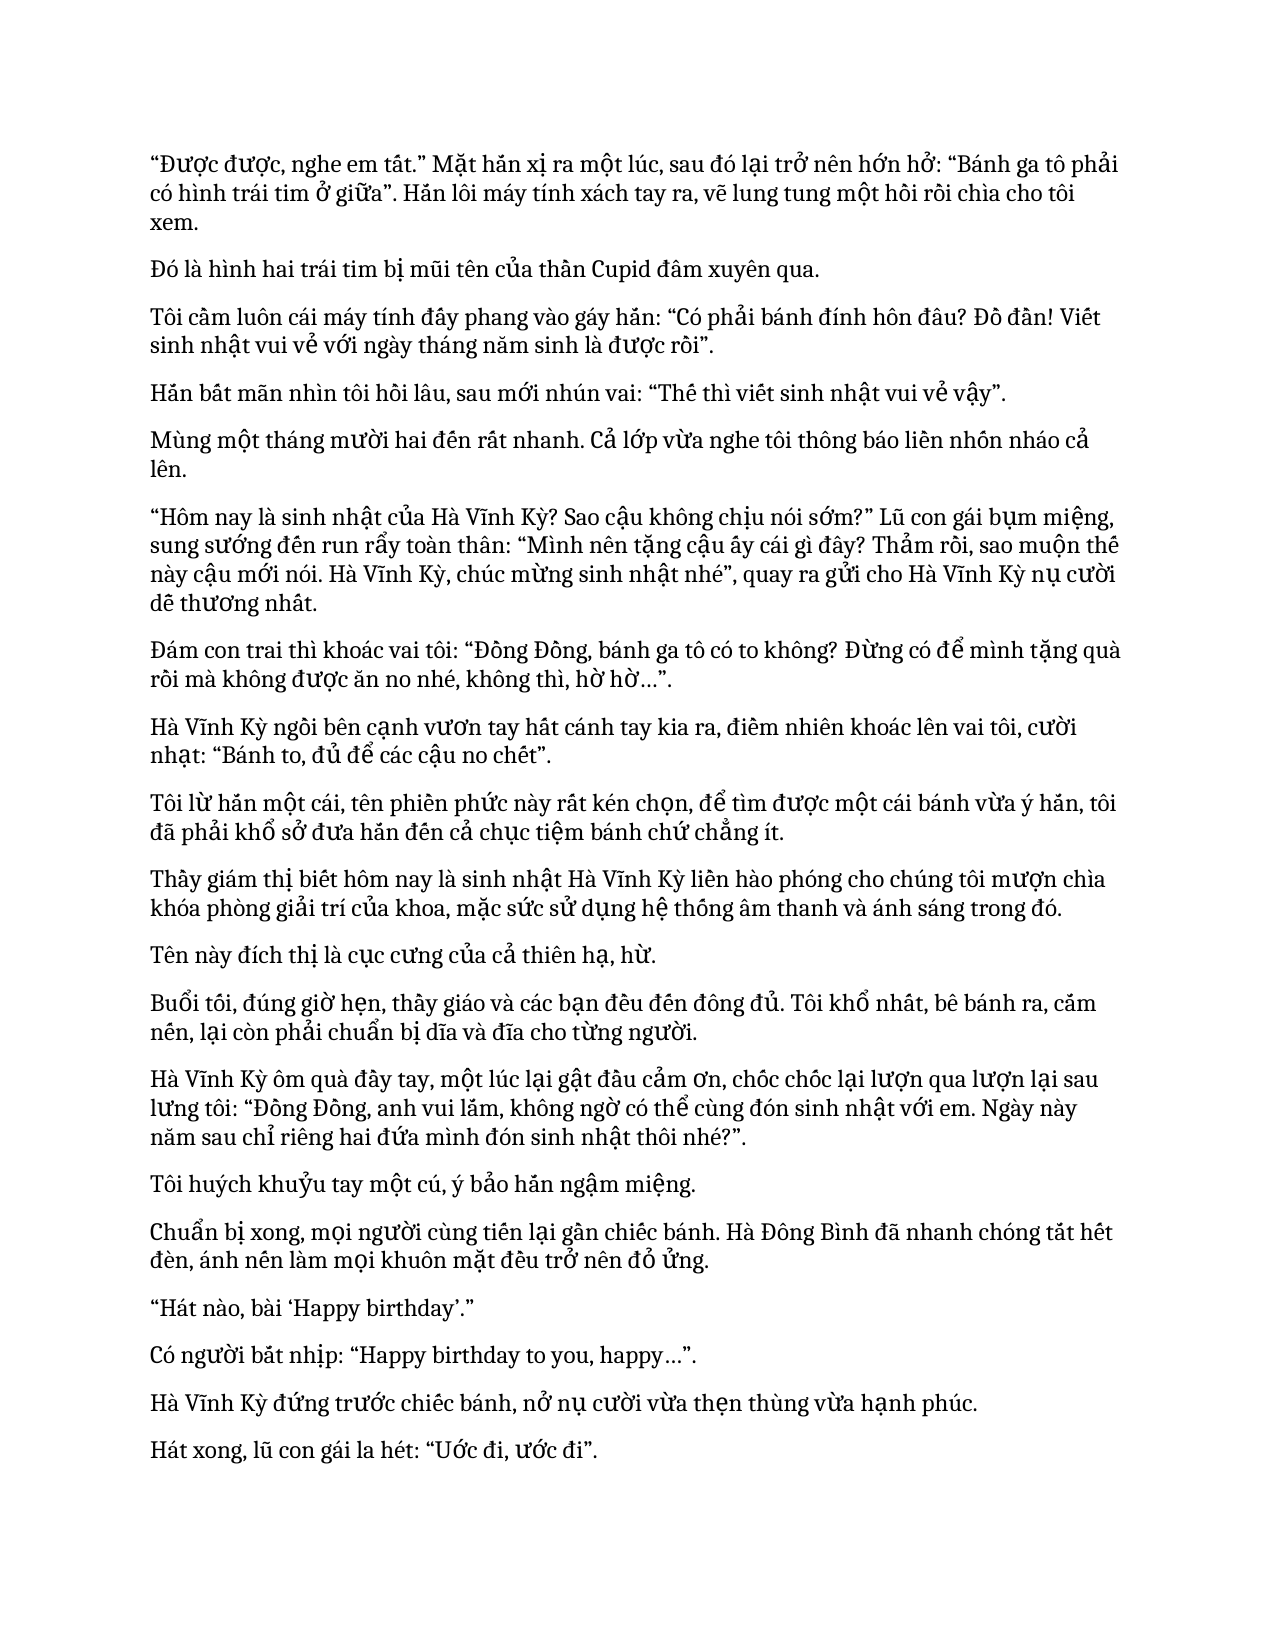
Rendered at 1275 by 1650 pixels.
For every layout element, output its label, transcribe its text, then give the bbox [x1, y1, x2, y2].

text Mùng một tháng mười hai đến rất nhanh. Cả lớp vừa nghe tôi thông báo liền nhốn nháo cả lên. [150, 426, 1125, 484]
text Đó là hình hai trái tim bị mũi tên của thần Cupid đâm xuyên qua. [150, 255, 1125, 284]
text Hát xong, lũ con gái la hét: “Uớc đi, ước đi”. [150, 1436, 1125, 1465]
text Tôi cầm luôn cái máy tính đấy phang vào gáy hắn: “Có phải bánh đính hôn đâu? Đồ đần! Viết sinh nhật vui vẻ với ngày tháng năm sinh là được rồi”. [150, 302, 1125, 360]
text Tôi lừ hắn một cái, tên phiền phức này rất kén chọn, để tìm được một cái bánh vừa ý hắn, tôi đã phải khổ sở đưa hắn đến cả chục tiệm bánh chứ chẳng ít. [150, 789, 1125, 846]
text Buổi tối, đúng giờ hẹn, thầy giáo và các bạn đều đến đông đủ. Tôi khổ nhất, bê bánh ra, cắm nến, lại còn phải chuẩn bị dĩa và đĩa cho từng người. [150, 989, 1125, 1046]
text “Hôm nay là sinh nhật của Hà Vĩnh Kỳ? Sao cậu không chịu nói sớm?” Lũ con gái bụm miệng, sung sướng đến run rẩy toàn thân: “Mình nên tặng cậu ấy cái gì đây? Thảm rồi, sao muộn thế này cậu mới nói. Hà Vĩnh Kỳ, chúc mừng sinh nhật nhé”, quay ra gửi cho Hà Vĩnh Kỳ nụ cười dễ thương nhất. [150, 502, 1125, 617]
text Tôi huých khuỷu tay một cú, ý bảo hắn ngậm miệng. [150, 1170, 1125, 1199]
text Chuẩn bị xong, mọi người cùng tiến lại gần chiếc bánh. Hà Đông Bình đã nhanh chóng tắt hết đèn, ánh nến làm mọi khuôn mặt đều trở nên đỏ ửng. [150, 1217, 1125, 1275]
text Có người bắt nhịp: “Happy birthday to you, happy…”. [150, 1341, 1125, 1370]
text Hà Vĩnh Kỳ ngồi bên cạnh vươn tay hất cánh tay kia ra, điềm nhiên khoác lên vai tôi, cười nhạt: “Bánh to, đủ để các cậu no chết”. [150, 712, 1125, 770]
text Đám con trai thì khoác vai tôi: “Đồng Đồng, bánh ga tô có to không? Đừng có để mình tặng quà rồi mà không được ăn no nhé, không thì, hờ hờ…”. [150, 636, 1125, 694]
text Hà Vĩnh Kỳ đứng trước chiếc bánh, nở nụ cười vừa thẹn thùng vừa hạnh phúc. [150, 1389, 1125, 1417]
text “Hát nào, bài ‘Happy birthday’.” [150, 1294, 1125, 1322]
text Thầy giám thị biết hôm nay là sinh nhật Hà Vĩnh Kỳ liền hào phóng cho chúng tôi mượn chìa khóa phòng giải trí của khoa, mặc sức sử dụng hệ thống âm thanh và ánh sáng trong đó. [150, 865, 1125, 922]
text Tên này đích thị là cục cưng của cả thiên hạ, hừ. [150, 941, 1125, 970]
text Hà Vĩnh Kỳ ôm quà đầy tay, một lúc lại gật đầu cảm ơn, chốc chốc lại lượn qua lượn lại sau lưng tôi: “Đồng Đồng, anh vui lắm, không ngờ có thể cùng đón sinh nhật với em. Ngày này năm sau chỉ riêng hai đứa mình đón sinh nhật thôi nhé?”. [150, 1065, 1125, 1151]
text Hắn bất mãn nhìn tôi hồi lâu, sau mới nhún vai: “Thế thì viết sinh nhật vui vẻ vậy”. [150, 379, 1125, 407]
text “Được được, nghe em tất.” Mặt hắn xị ra một lúc, sau đó lại trở nên hớn hở: “Bánh ga tô phải có hình trái tim ở giữa”. Hắn lôi máy tính xách tay ra, vẽ lung tung một hồi rồi chìa cho tôi xem. [150, 150, 1125, 236]
